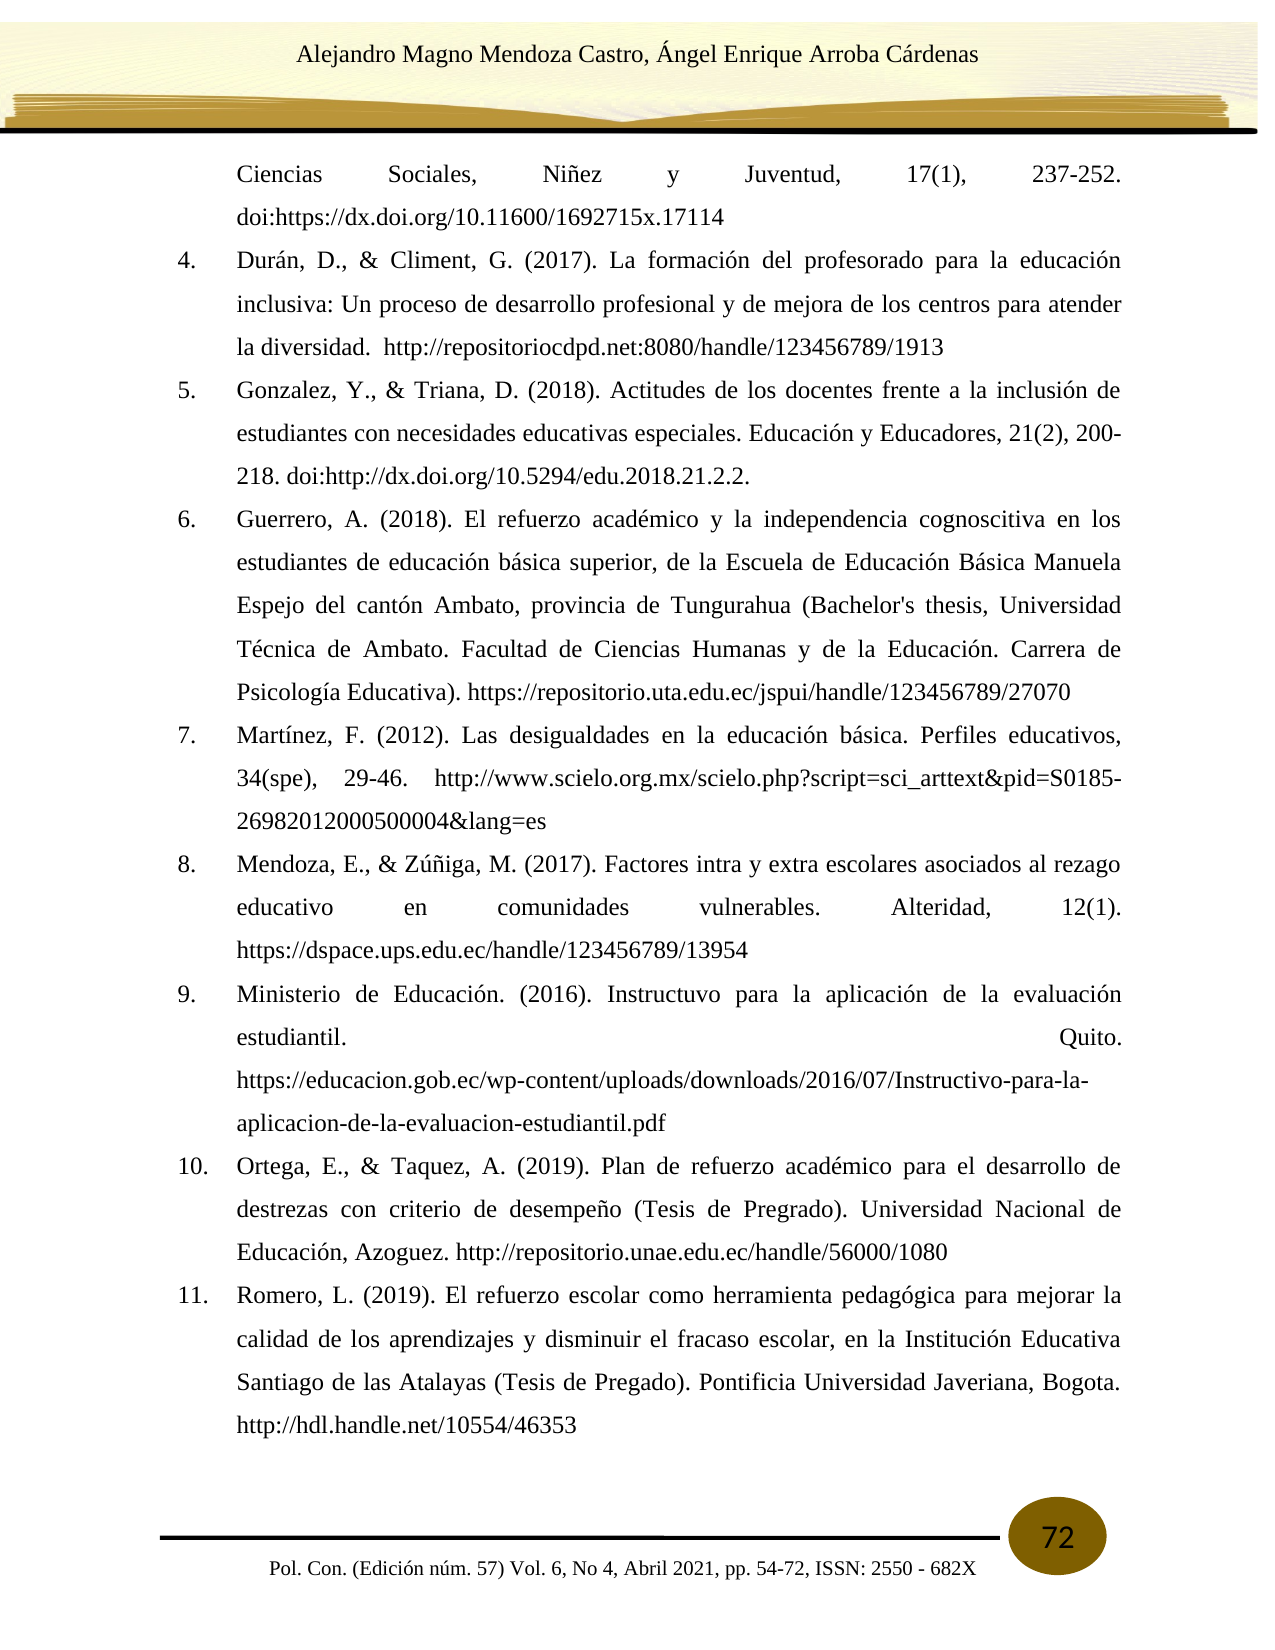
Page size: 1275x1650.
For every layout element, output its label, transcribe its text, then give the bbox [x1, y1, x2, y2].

list Guerrero, A. (2018). El refuerzo académico y la independencia cognoscitiva en los estudiantes de educación básica superior, de la Escuela de Educación Básica Manuela Espejo del cantón Ambato, provincia de Tungurahua (Bachelor's thesis, Universidad Técnica de Ambato. Facultad de Ciencias Humanas y de la Educación. Carrera de Psicología Educativa). https://repositorio.uta.edu.ec/jspui/handle/123456789/27070 [177, 504, 1122, 706]
list Ortega, E., & Taquez, A. (2019). Plan de refuerzo académico para el desarrollo de destrezas con criterio de desempeño (Tesis de Pregrado). Universidad Nacional de Educación, Azoguez. http://repositorio.unae.edu.ec/handle/56000/1080 [177, 1151, 1122, 1266]
list Romero, L. (2019). El refuerzo escolar como herramienta pedagógica para mejorar la calidad de los aprendizajes y disminuir el fracaso escolar, en la Institución Educativa Santiago de las Atalayas (Tesis de Pregado). Pontificia Universidad Javeriana, Bogota. http://hdl.handle.net/10554/46353 [177, 1281, 1122, 1439]
list Ministerio de Educación. (2016). Instructuvo para la aplicación de la evaluación estudiantil. Quito. https://educacion.gob.ec/wp-content/uploads/downloads/2016/07/Instructivo-para-la-aplicacion-de-la-evaluacion-estudiantil.pdf [177, 979, 1122, 1137]
list Gonzalez, Y., & Triana, D. (2018). Actitudes de los docentes frente a la inclusión de estudiantes con necesidades educativas especiales. Educación y Educadores, 21(2), 200-218. doi:http://dx.doi.org/10.5294/edu.2018.21.2.2. [177, 375, 1122, 490]
list Mendoza, E., & Zúñiga, M. (2017). Factores intra y extra escolares asociados al rezago educativo en comunidades vulnerables. Alteridad, 12(1). https://dspace.ups.edu.ec/handle/123456789/13954 [177, 849, 1122, 964]
list Martínez, F. (2012). Las desigualdades en la educación básica. Perfiles educativos, 34(spe), 29-46. http://www.scielo.org.mx/scielo.php?script=sci_arttext&pid=S0185-26982012000500004&lang=es [177, 720, 1122, 835]
list Durán, D., & Climent, G. (2017). La formación del profesorado para la educación inclusiva: Un proceso de desarrollo profesional y de mejora de los centros para atender la diversidad. http://repositoriocdpd.net:8080/handle/123456789/1913 [177, 246, 1122, 361]
picture [0, 22, 1258, 135]
